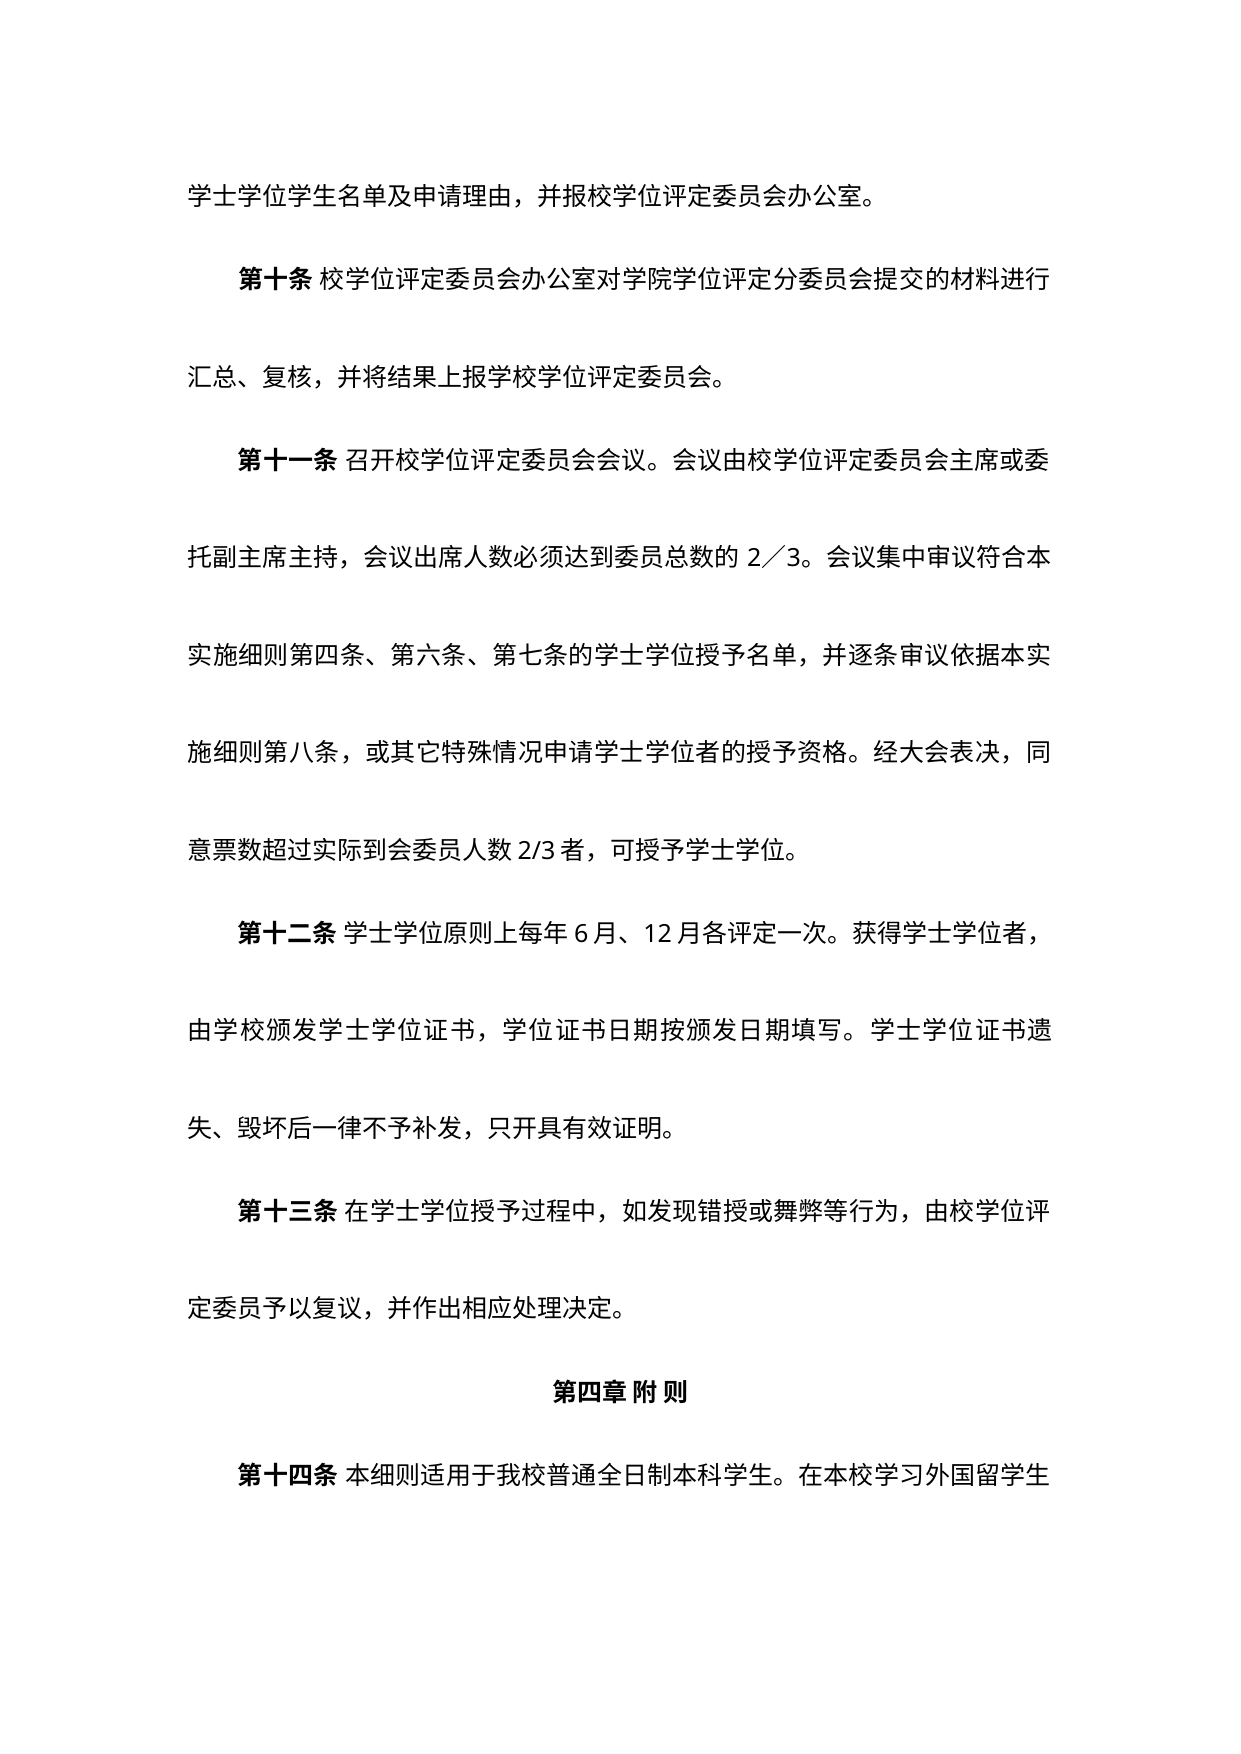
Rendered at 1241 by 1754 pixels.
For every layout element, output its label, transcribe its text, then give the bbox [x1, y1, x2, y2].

text 第十一条 召开校学位评定委员会会议。会议由校学位评定委员会主席或委托副主席主持，会议出席人数必须达到委员总数的2／3。会议集中审议符合本实施细则第四条、第六条、第七条的学士学位授予名单，并逐条审议依据本实施细则第八条，或其它特殊情况申请学士学位者的授予资格。经大会表决，同意票数超过实际到会委员人数2/3者，可授予学士学位。 [187, 426, 1053, 881]
text 第四章 附 则 [187, 1358, 1053, 1423]
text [187, 1441, 1053, 1506]
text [187, 162, 1053, 227]
text 第十二条 学士学位原则上每年6月、12月各评定一次。获得学士学位者，由学校颁发学士学位证书，学位证书日期按颁发日期填写。学士学位证书遗失、毁坏后一律不予补发，只开具有效证明。 [187, 899, 1053, 1159]
text 第十条 校学位评定委员会办公室对学院学位评定分委员会提交的材料进行汇总、复核，并将结果上报学校学位评定委员会。 [187, 245, 1053, 408]
text 第十三条 在学士学位授予过程中，如发现错授或舞弊等行为，由校学位评定委员予以复议，并作出相应处理决定。 [187, 1177, 1053, 1339]
